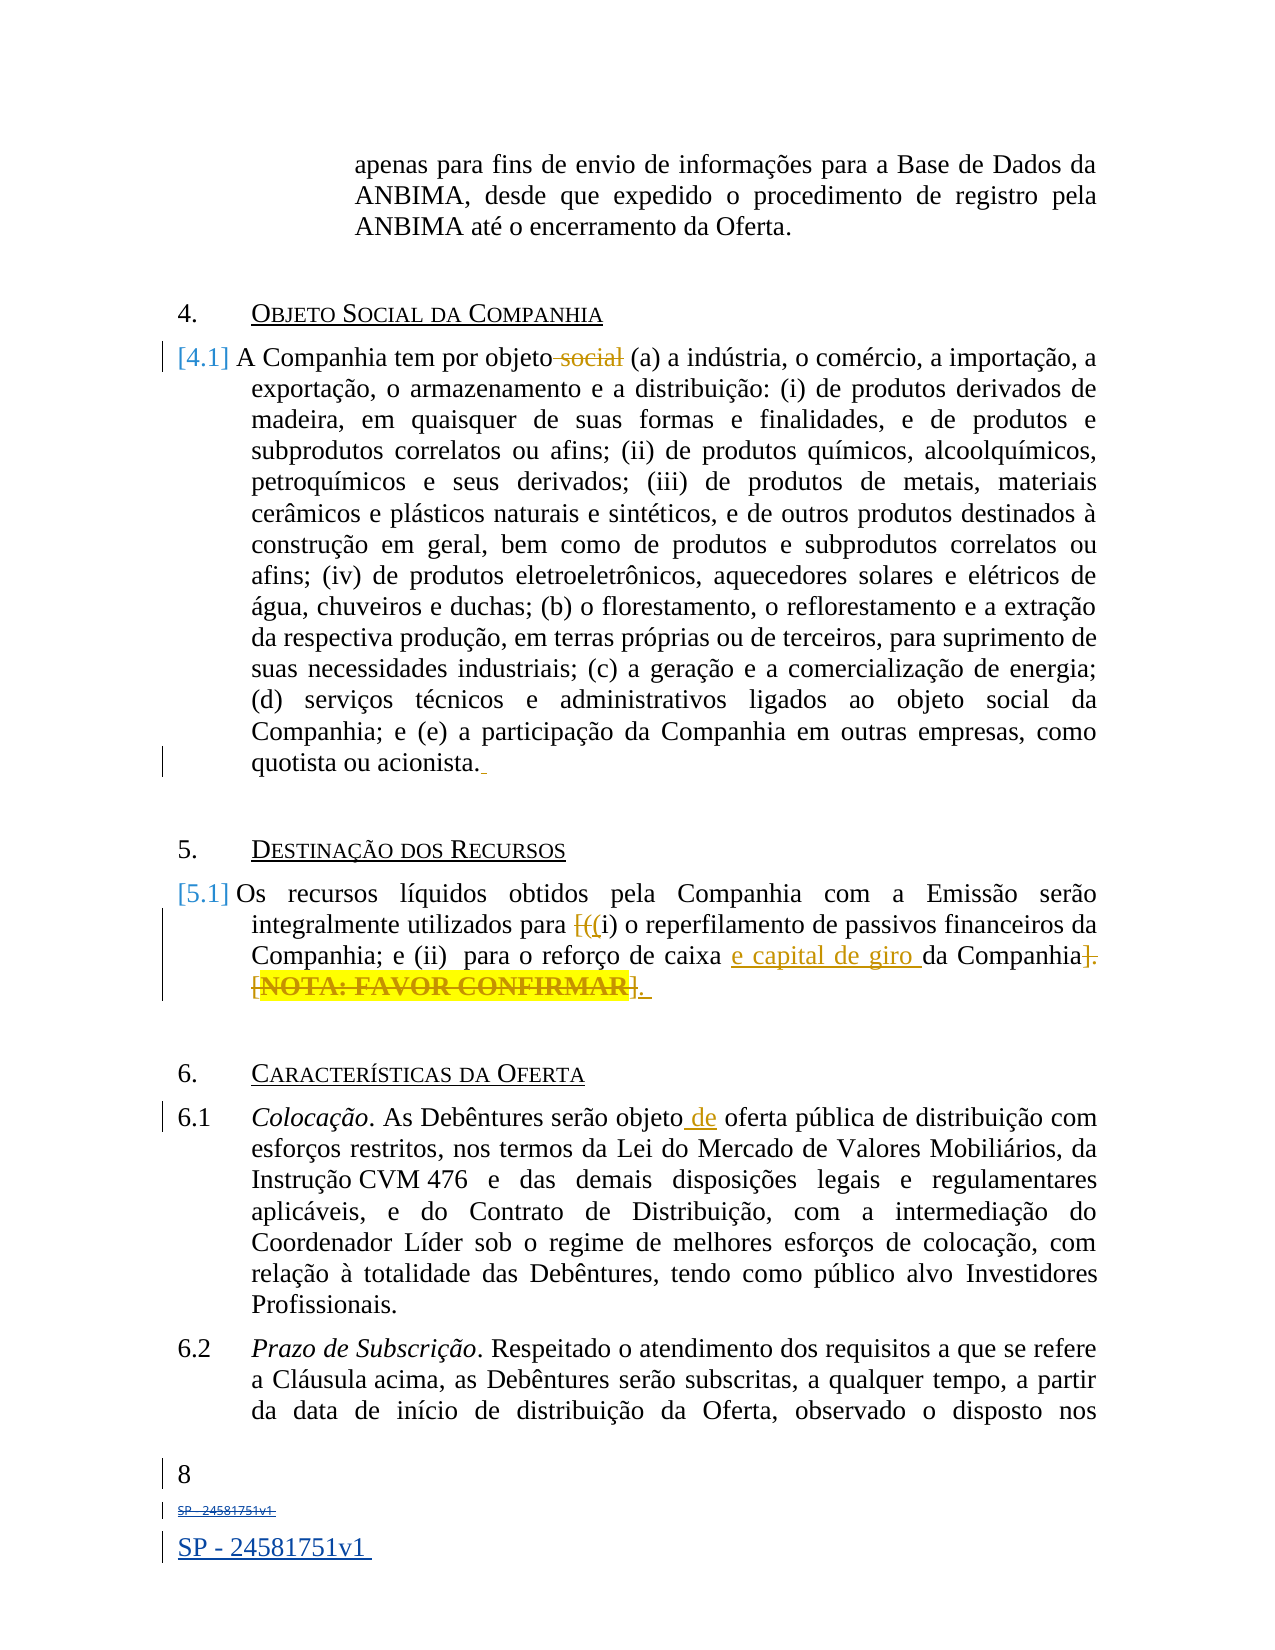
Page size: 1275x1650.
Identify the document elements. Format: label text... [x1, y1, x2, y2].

list Os recursos líquidos obtidos pela Companhia com a Emissão serão integralmente utilizados para i) o reperfilamento de passivos financeiros da Companhia; e (ii) para o reforço de caixa da Companhia [177, 877, 1098, 1001]
list A Companhia tem por objeto (a) a indústria, o comércio, a importação, a exportação, o armazenamento e a distribuição: (i) de produtos derivados de madeira, em quaisquer de suas formas e finalidades, e de produtos e subprodutos correlatos ou afins; (ii) de produtos químicos, alcoolquímicos, petroquímicos e seus derivados; (iii) de produtos de metais, materiais cerâmicos e plásticos naturais e sintéticos, e de outros produtos destinados à construção em geral, bem como de produtos e subprodutos correlatos ou afins; (iv) de produtos eletroeletrônicos, aquecedores solares e elétricos de água, chuveiros e duchas; (b) o florestamento, o reflorestamento e a extração da respectiva produção, em terras próprias ou de terceiros, para suprimento de suas necessidades industriais; (c) a geração e a comercialização de energia; (d) serviços técnicos e administrativos ligados ao objeto social da Companhia; e (e) a participação da Companhia em outras empresas, como quotista ou acionista. [177, 341, 1098, 777]
list Colocação. As Debêntures serão objeto oferta pública de distribuição com esforços restritos, nos termos da Lei do Mercado de Valores Mobiliários, da Instrução CVM 476 e das demais disposições legais e regulamentares aplicáveis, e do Contrato de Distribuição, com a intermediação do Coordenador Líder sob o regime de melhores esforços de colocação, com relação à totalidade das Debêntures, tendo como público alvo Investidores Profissionais. [177, 1101, 1098, 1319]
list Características da Oferta [177, 1057, 1098, 1089]
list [177, 1332, 1098, 1425]
list Objeto Social da Companhia [177, 297, 1098, 328]
list Destinação dos Recursos [177, 833, 1098, 864]
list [251, 148, 1098, 241]
